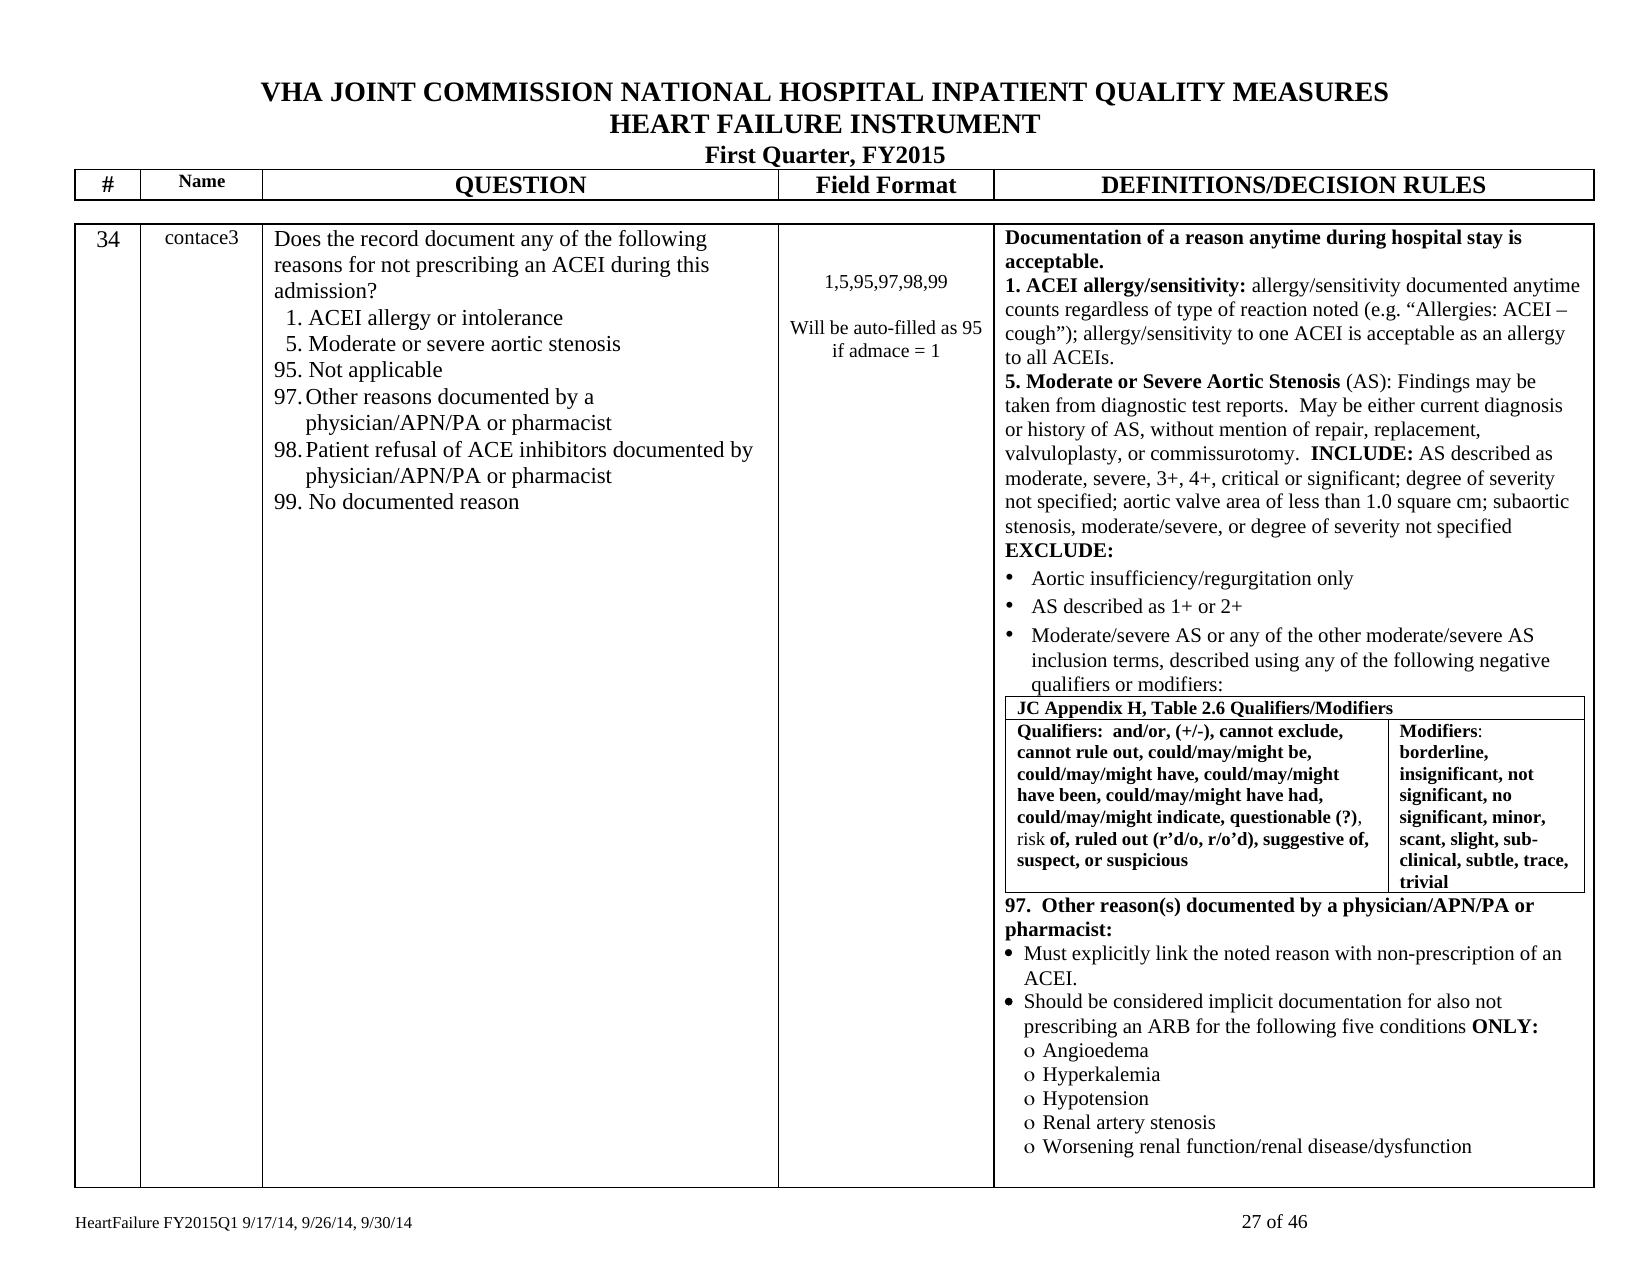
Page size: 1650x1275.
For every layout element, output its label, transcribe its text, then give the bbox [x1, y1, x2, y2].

table_cell Does the record document any of the following reasons for not prescribing an ACEI during this admission? 1. ACEI allergy or intolerance 5. Moderate or severe aortic stenosis 95. Not applicable Other reasons documented by a physician/APN/PA or pharmacist Patient refusal of ACE inhibitors documented by physician/APN/PA or pharmacist 99. No documented reason [263, 225, 778, 1187]
table_cell 34 [76, 225, 140, 1187]
table_cell 1,5,95,97,98,99 Will be auto-filled as 95 if admace = 1 [779, 225, 993, 1187]
table_cell Documentation of a reason anytime during hospital stay is acceptable. 1. ACEI allergy/sensitivity: allergy/sensitivity documented anytime counts regardless of type of reaction noted (e.g. “Allergies: ACEI – cough”); allergy/sensitivity to one ACEI is acceptable as an allergy to all ACEIs. 5. Moderate or Severe Aortic Stenosis (AS): Findings may be taken from diagnostic test reports. May be either current diagnosis or history of AS, without mention of repair, replacement, valvuloplasty, or commissurotomy. INCLUDE: AS described as moderate, severe, 3+, 4+, critical or significant; degree of severity not specified; aortic valve area of less than 1.0 square cm; subaortic stenosis, moderate/severe, or degree of severity not specified EXCLUDE: Aortic insufficiency/regurgitation only AS described as 1+ or 2+ Moderate/severe AS or any of the other moderate/severe AS inclusion terms, described using any of the following negative qualifiers or modifiers: 97. Other reason(s) documented by a physician/APN/PA or pharmacist: Must explicitly link the noted reason with non-prescription of an ACEI. Should be considered implicit documentation for also not prescribing an ARB for the following five conditions ONLY: Angioedema Hyperkalemia Hypotension Renal artery stenosis Worsening renal function/renal disease/dysfunction [995, 225, 1593, 1187]
table_cell contace3 [141, 225, 262, 1187]
